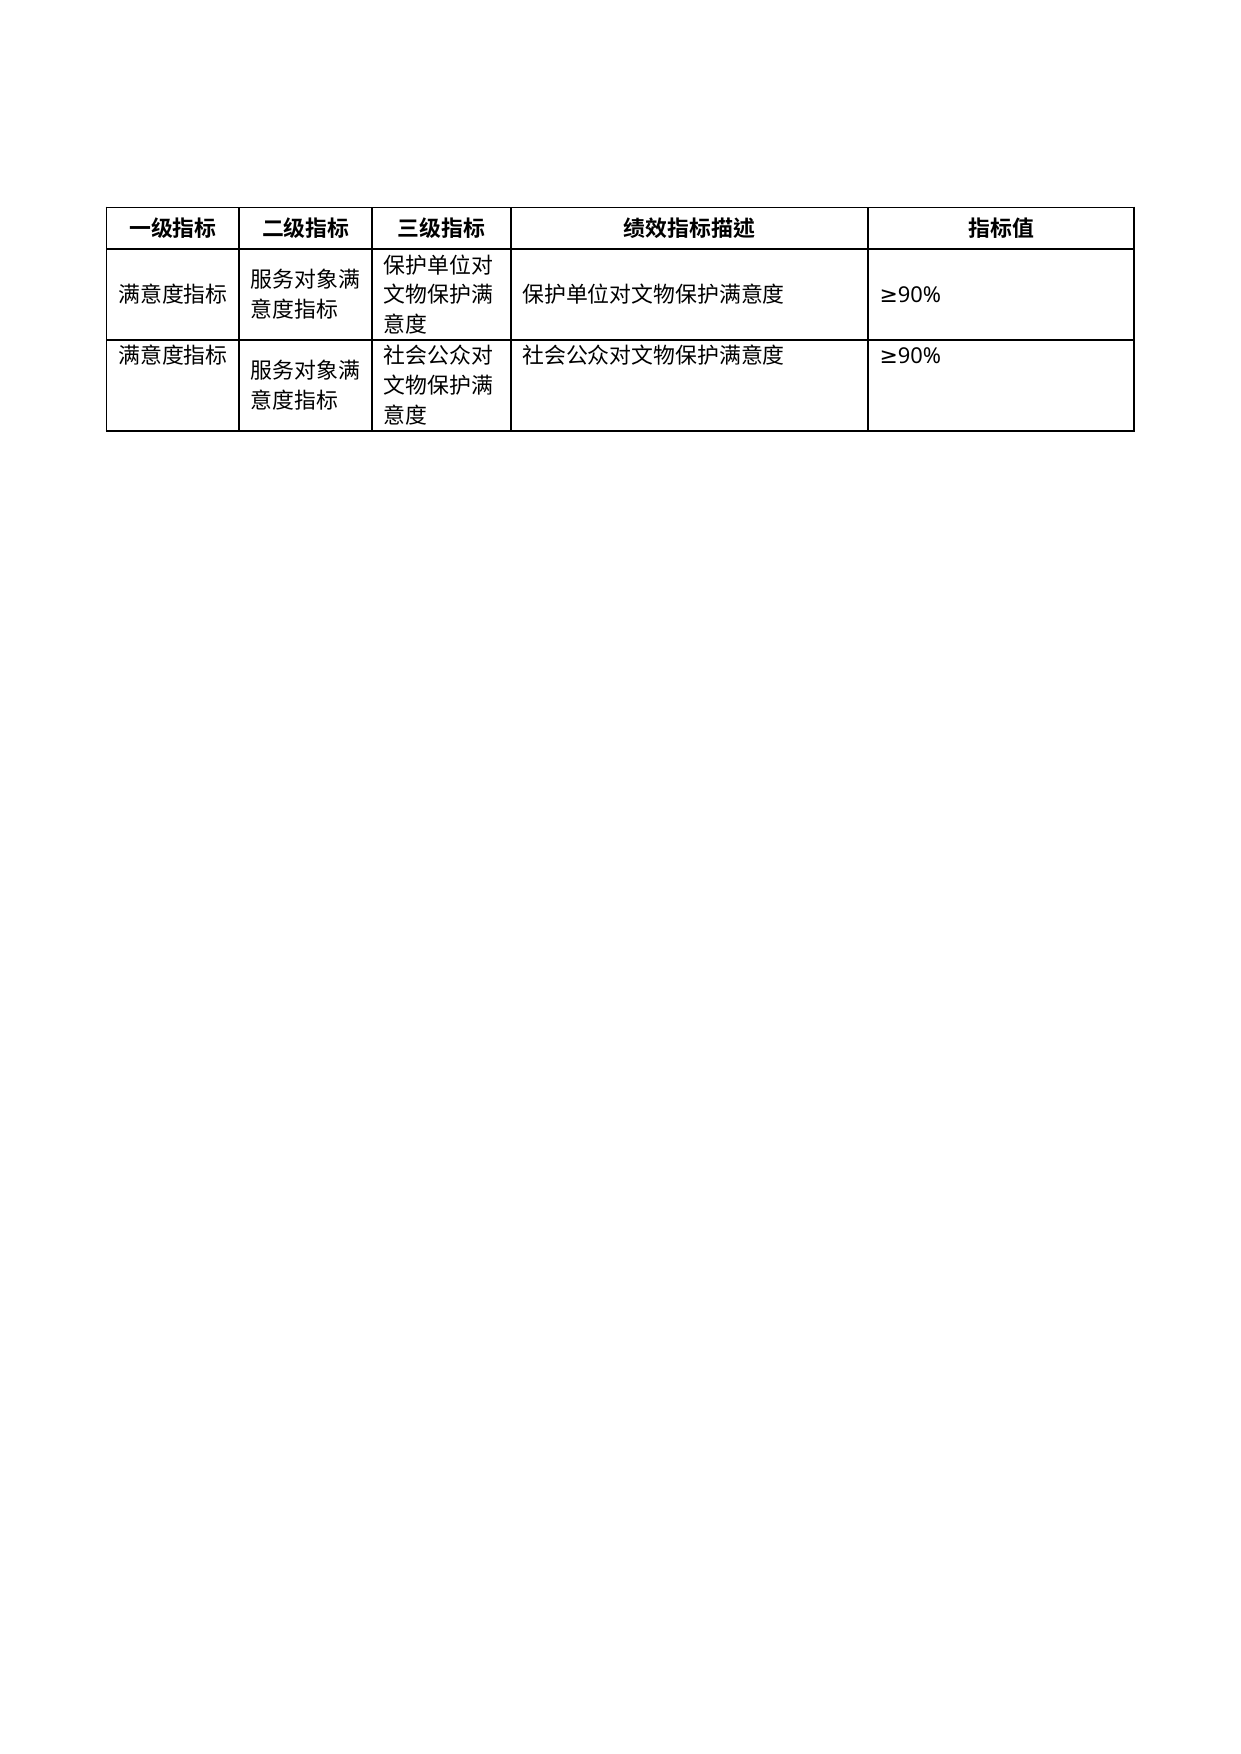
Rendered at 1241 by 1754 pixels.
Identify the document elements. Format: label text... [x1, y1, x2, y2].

table_cell 服务对象满意度指标 [240, 250, 371, 339]
table_header 绩效指标描述 [512, 208, 867, 248]
table_cell 社会公众对文物保护满意度 [512, 341, 867, 430]
table_cell 保护单位对文物保护满意度 [512, 250, 867, 339]
table_cell 满意度指标 [107, 250, 238, 339]
table_cell 满意度指标 [107, 341, 238, 430]
table_cell ≥90% [869, 341, 1133, 430]
table_cell 服务对象满意度指标 [240, 341, 371, 430]
table_cell 保护单位对文物保护满意度 [373, 250, 510, 339]
table_header 一级指标 [107, 208, 238, 248]
table_header 二级指标 [240, 208, 371, 248]
table_header 指标值 [869, 208, 1133, 248]
table_header 三级指标 [373, 208, 510, 248]
table_cell 社会公众对文物保护满意度 [373, 341, 510, 430]
table_cell ≥90% [869, 250, 1133, 339]
